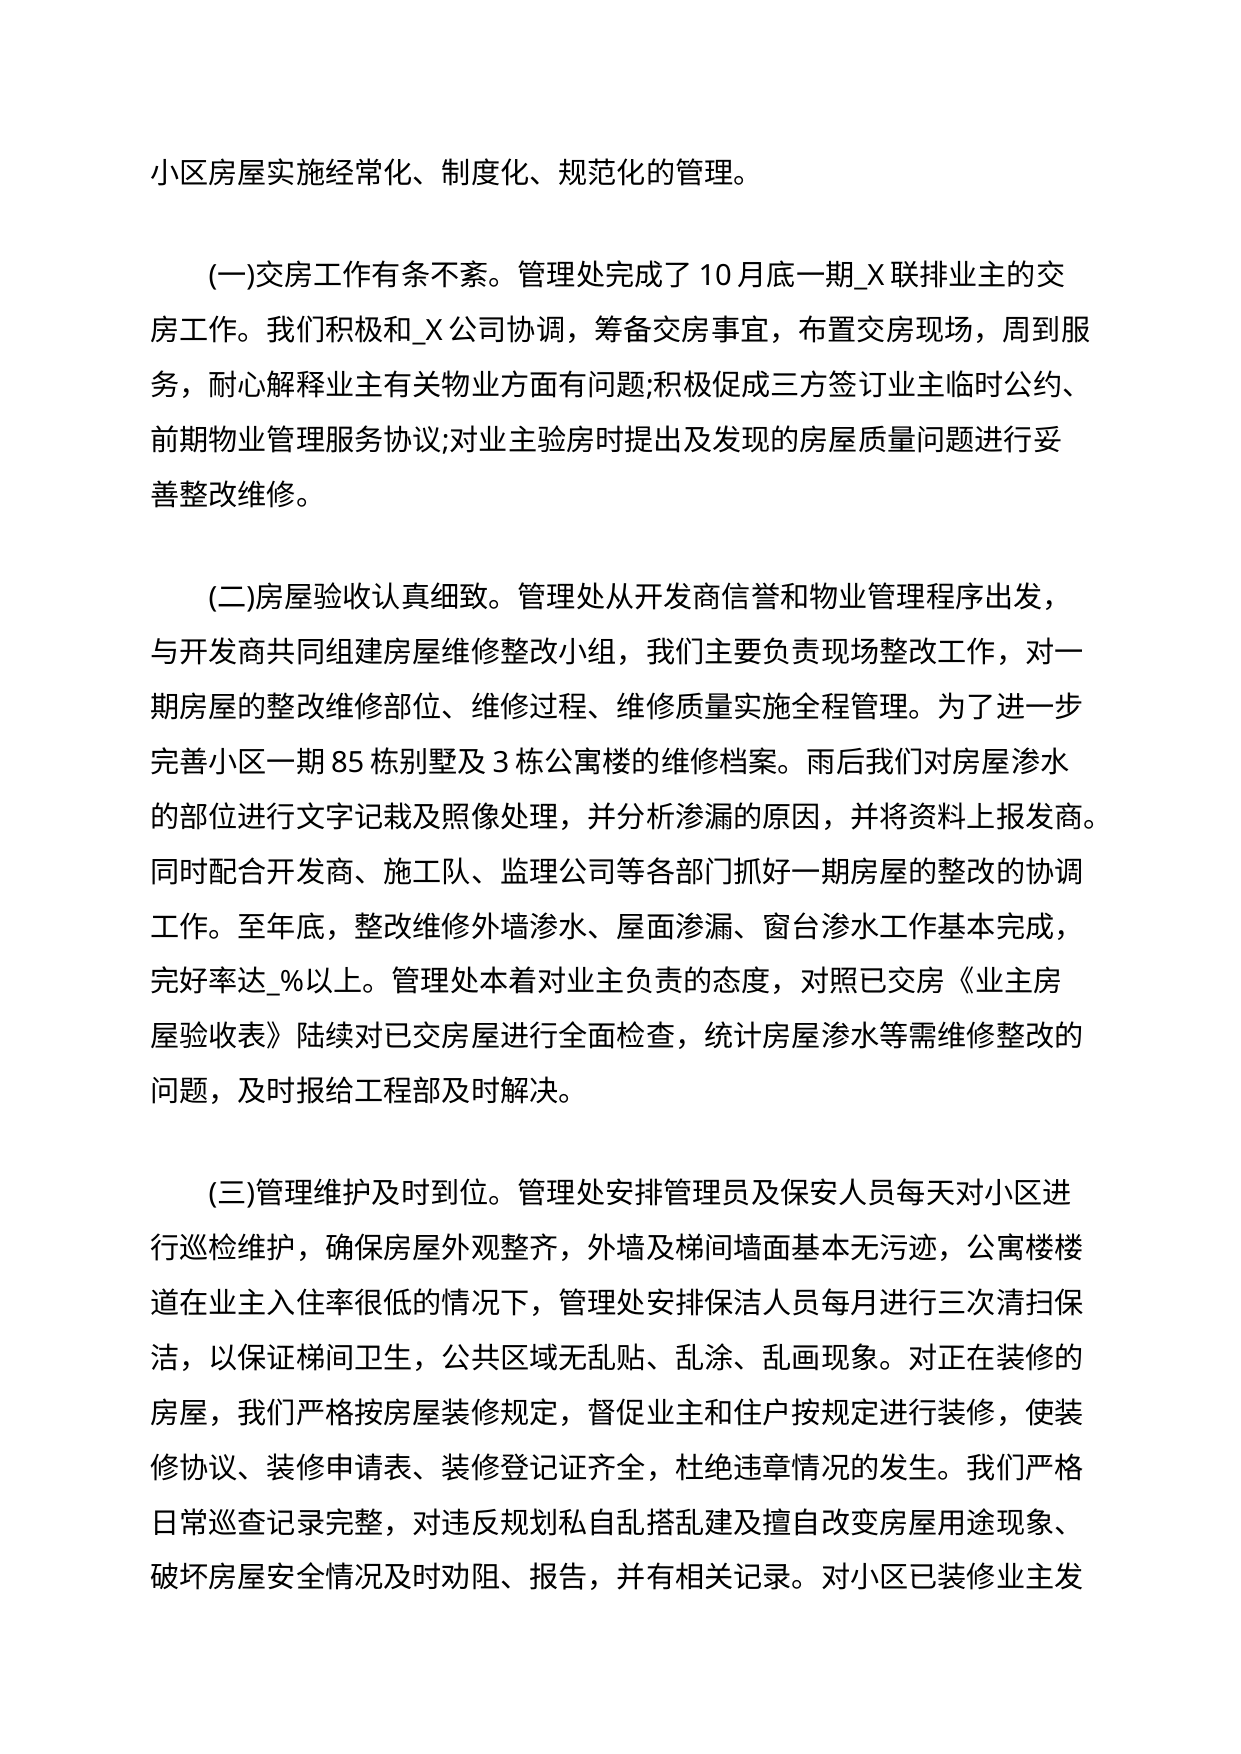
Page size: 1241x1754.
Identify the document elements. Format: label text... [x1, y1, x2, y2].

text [150, 150, 1090, 192]
text (二)房屋验收认真细致。管理处从开发商信誉和物业管理程序出发，与开发商共同组建房屋维修整改小组，我们主要负责现场整改工作，对一期房屋的整改维修部位、维修过程、维修质量实施全程管理。为了进一步完善小区一期85栋别墅及3栋公寓楼的维修档案。雨后我们对房屋渗水的部位进行文字记栽及照像处理，并分析渗漏的原因，并将资料上报发商。同时配合开发商、施工队、监理公司等各部门抓好一期房屋的整改的协调工作。至年底，整改维修外墙渗水、屋面渗漏、窗台渗水工作基本完成，完好率达_%以上。管理处本着对业主负责的态度，对照已交房《业主房屋验收表》陆续对已交房屋进行全面检查，统计房屋渗水等需维修整改的问题，及时报给工程部及时解决。 [150, 573, 1090, 1110]
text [150, 1170, 1090, 1596]
text (一)交房工作有条不紊。管理处完成了10月底一期_X联排业主的交房工作。我们积极和_X公司协调，筹备交房事宜，布置交房现场，周到服务，耐心解释业主有关物业方面有问题;积极促成三方签订业主临时公约、前期物业管理服务协议;对业主验房时提出及发现的房屋质量问题进行妥善整改维修。 [150, 252, 1090, 514]
